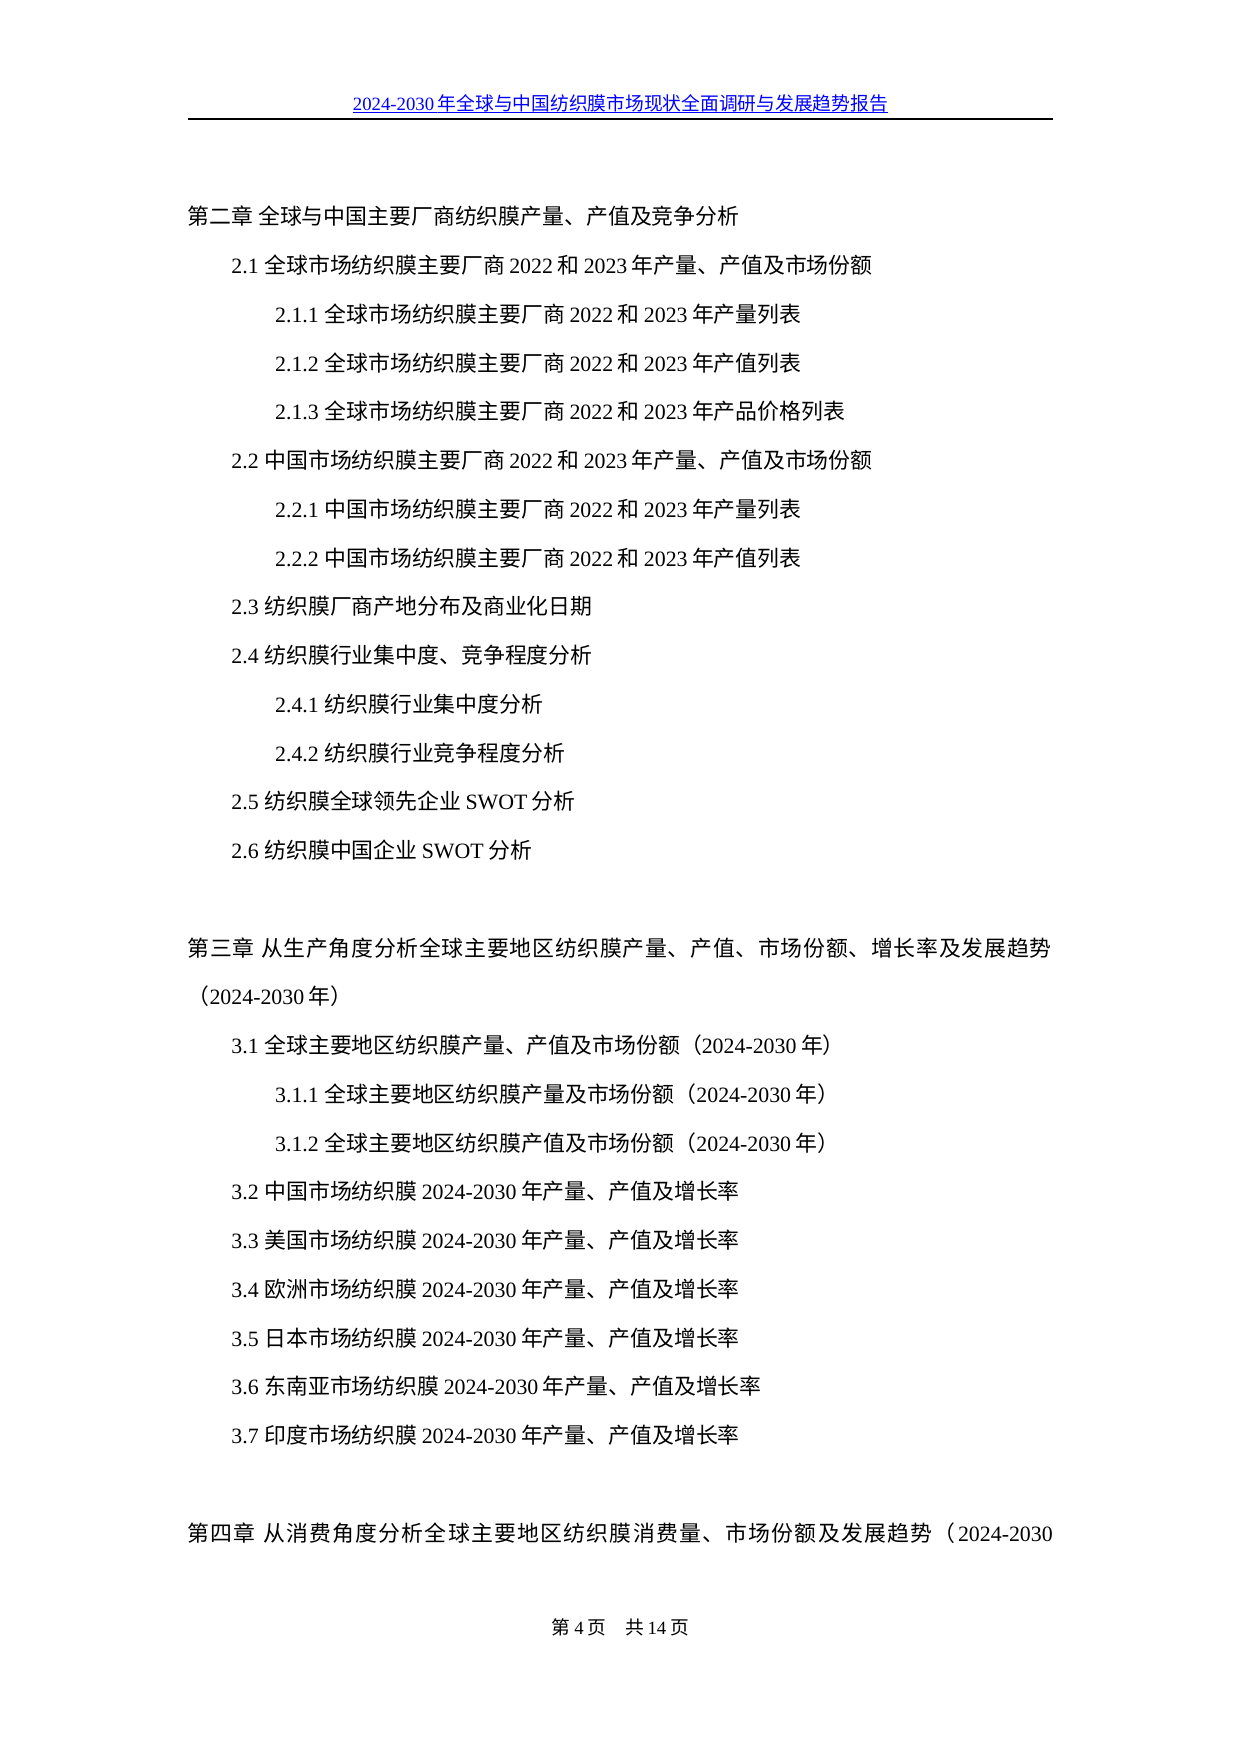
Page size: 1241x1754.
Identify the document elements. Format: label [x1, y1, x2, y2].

text [187, 150, 1053, 1548]
